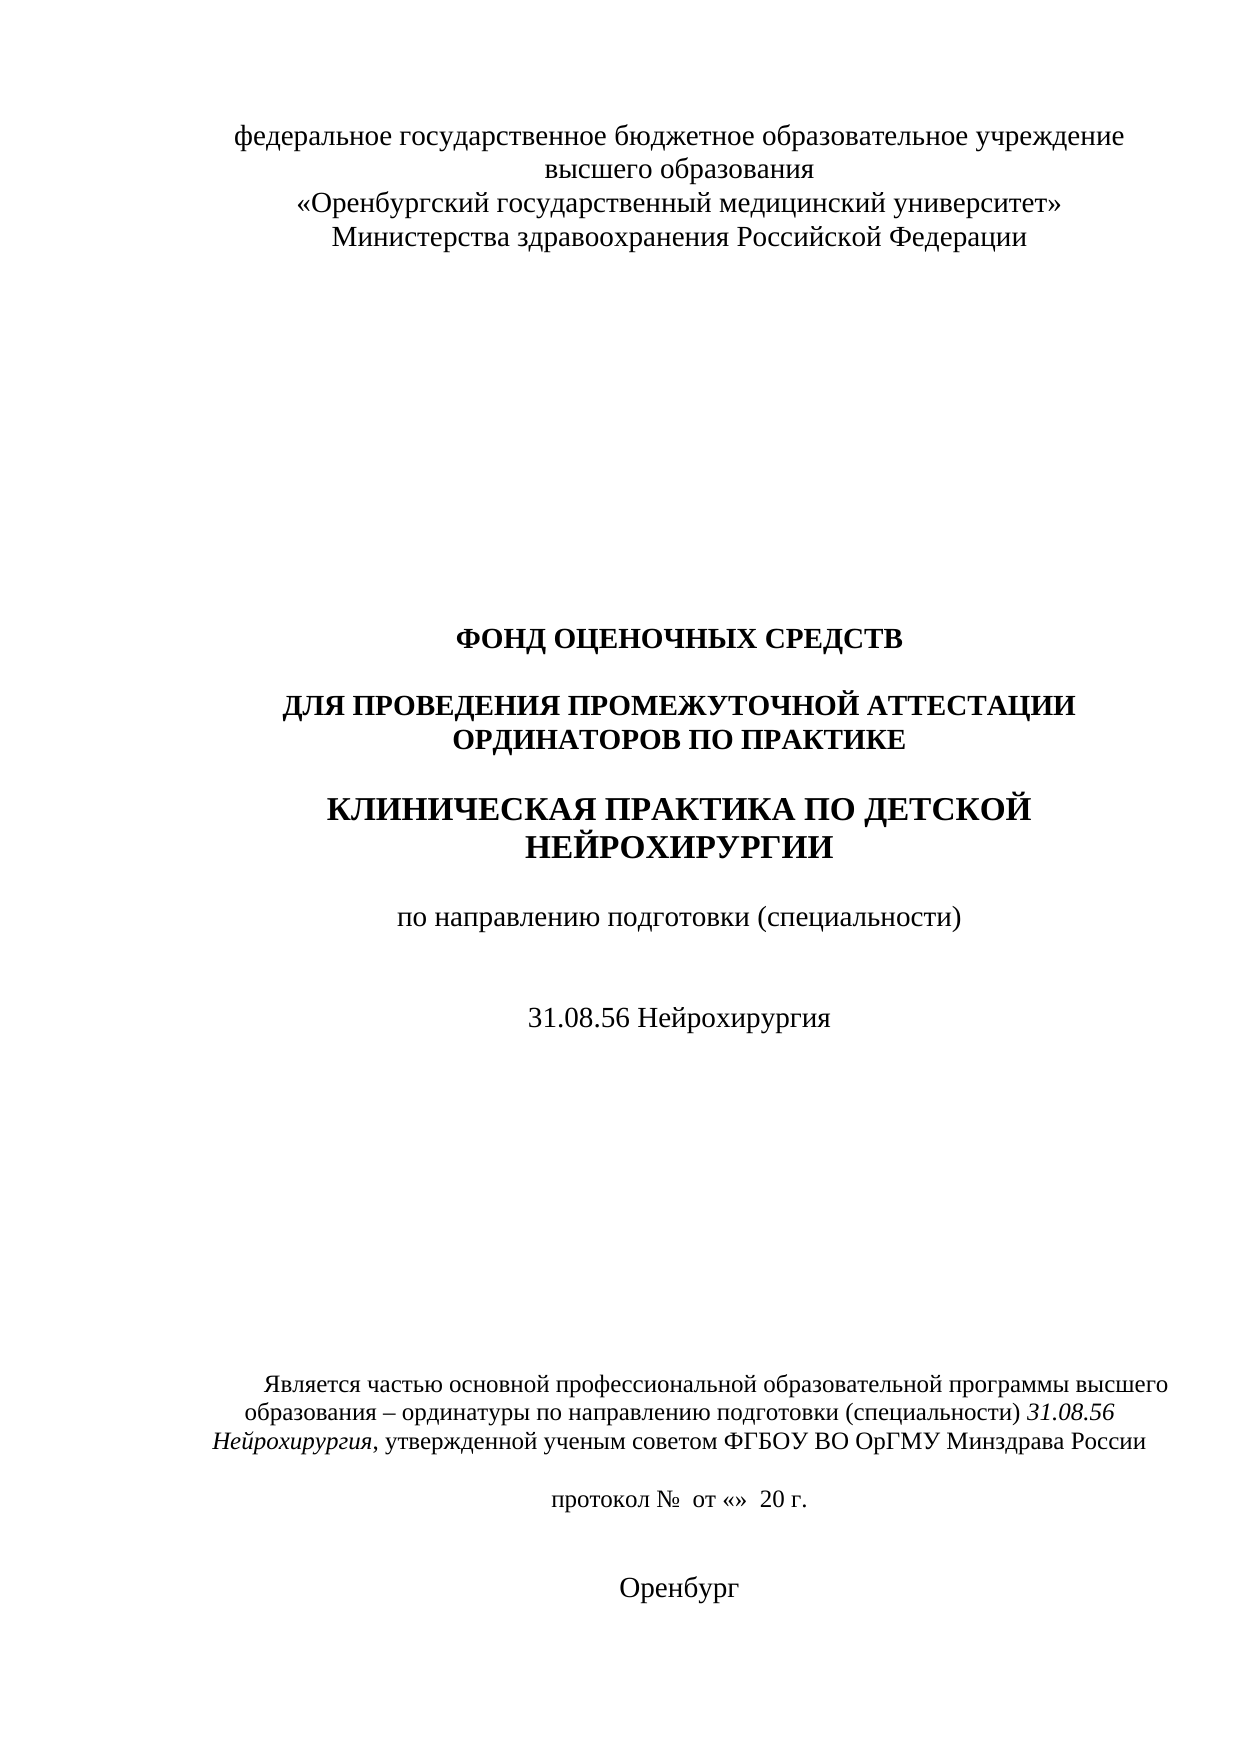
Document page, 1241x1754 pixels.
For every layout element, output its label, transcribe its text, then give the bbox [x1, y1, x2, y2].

text Оренбург [177, 1570, 1181, 1603]
text 31.08.56 Нейрохирургия [177, 1000, 1181, 1033]
text КЛИНИЧЕСКАЯ ПРАКТИКА ПО ДЕТСКОЙ НЕЙРОХИРУРГИИ [177, 789, 1181, 866]
text федеральное государственное бюджетное образовательное учреждение [177, 118, 1181, 152]
text «Оренбургский государственный медицинский университет» [177, 185, 1181, 219]
text по направлению подготовки (специальности) [177, 899, 1181, 933]
text ФОНД ОЦЕНОЧНЫХ СРЕДСТВ [177, 621, 1181, 655]
text Является частью основной профессиональной образовательной программы высшего образования – ординатуры по направлению подготовки (специальности) 31.08.56 Нейрохирургия, утвержденной ученым советом ФГБОУ ВО ОрГМУ Минздрава России [177, 1369, 1181, 1455]
text высшего образования [177, 152, 1181, 185]
text ОРДИНАТОРОВ ПО ПРАКТИКЕ [177, 722, 1181, 755]
text протокол № от «» 20 г. [177, 1484, 1181, 1512]
text Министерства здравоохранения Российской Федерации [177, 219, 1181, 252]
text ДЛЯ ПРОВЕДЕНИЯ ПРОМЕЖУТОЧНОЙ АТТЕСТАЦИИ [177, 688, 1181, 722]
